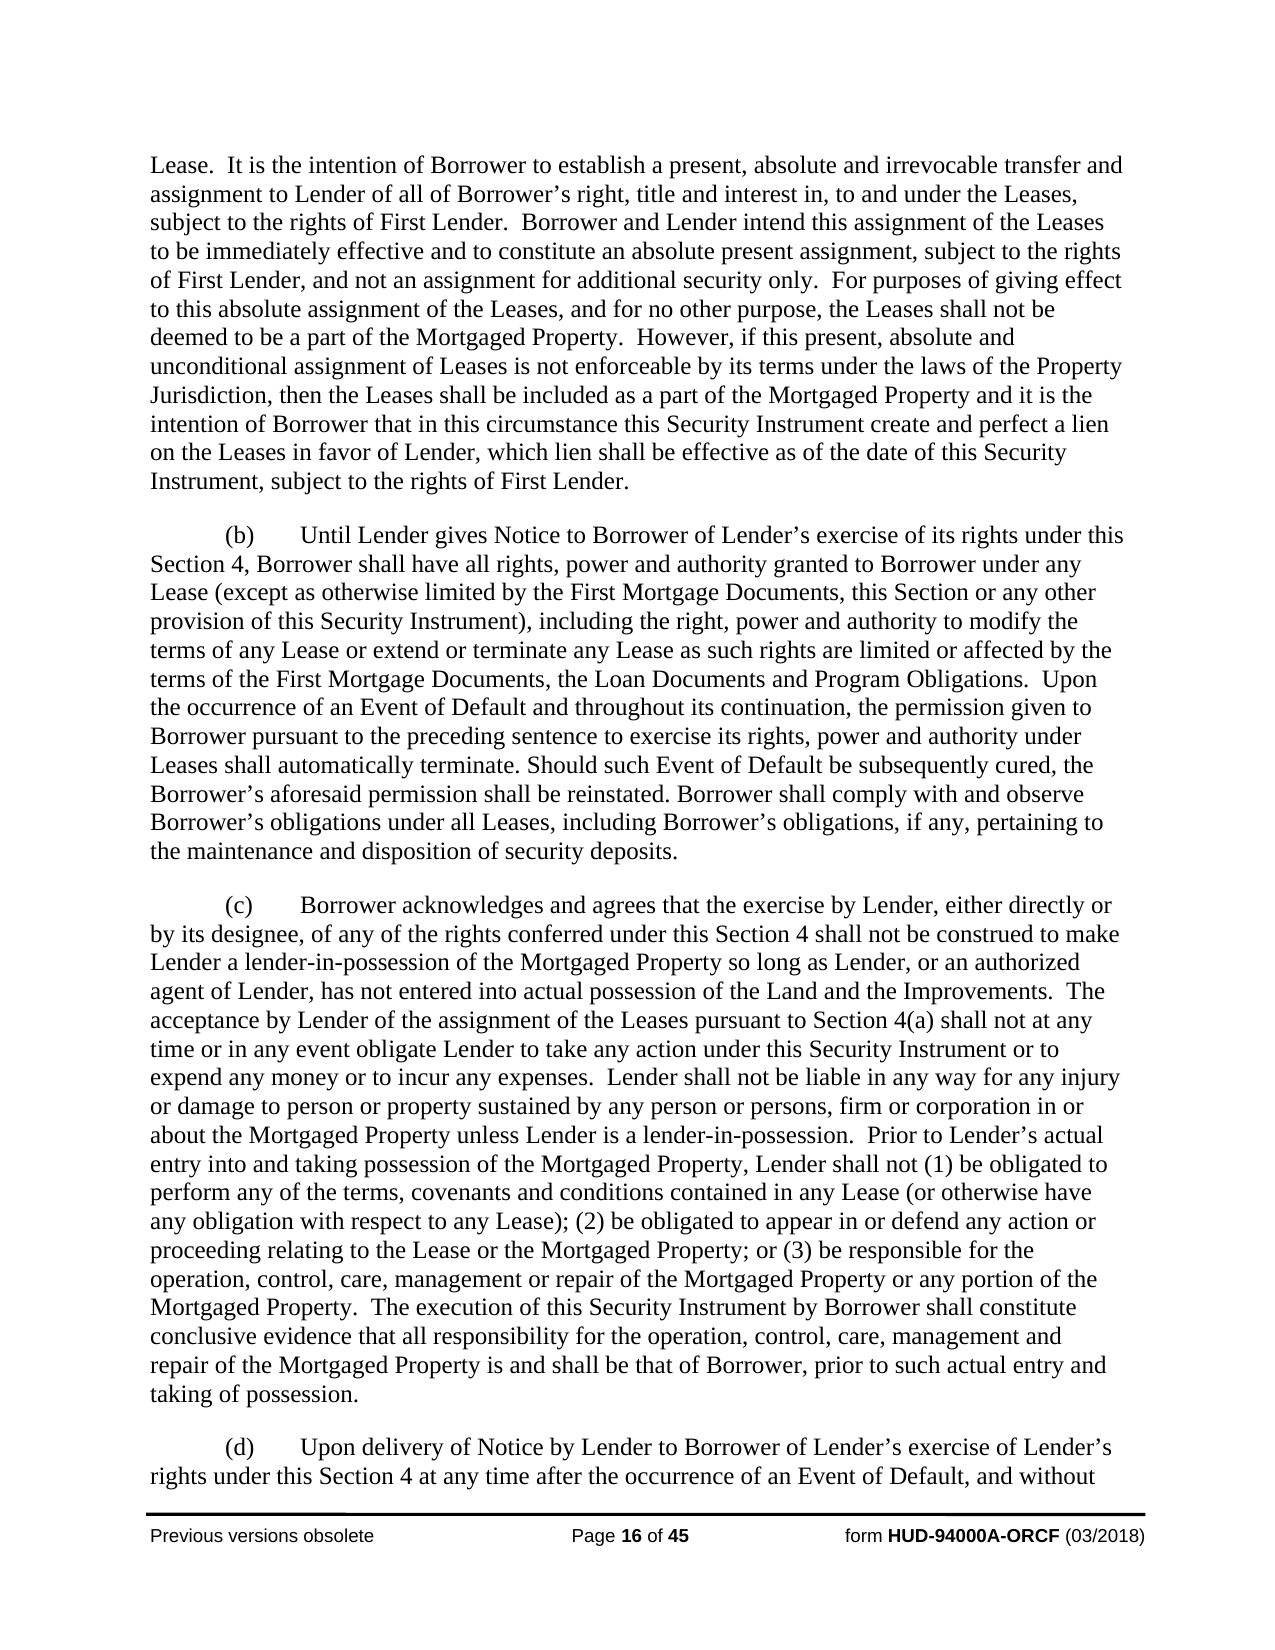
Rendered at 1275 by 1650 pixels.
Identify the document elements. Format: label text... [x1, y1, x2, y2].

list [150, 150, 1125, 495]
list Until Lender gives Notice to Borrower of Lender’s exercise of its rights under this Section 4, Borrower shall have all rights, power and authority granted to Borrower under any Lease (except as otherwise limited by the First Mortgage Documents, this Section or any other provision of this Security Instrument), including the right, power and authority to modify the terms of any Lease or extend or terminate any Lease as such rights are limited or affected by the terms of the First Mortgage Documents, the Loan Documents and Program Obligations. Upon the occurrence of an Event of Default and throughout its continuation, the permission given to Borrower pursuant to the preceding sentence to exercise its rights, power and authority under Leases shall automatically terminate. Should such Event of Default be subsequently cured, the Borrower’s aforesaid permission shall be reinstated. Borrower shall comply with and observe Borrower’s obligations under all Leases, including Borrower’s obligations, if any, pertaining to the maintenance and disposition of security deposits. [150, 520, 1125, 865]
list Borrower acknowledges and agrees that the exercise by Lender, either directly or by its designee, of any of the rights conferred under this Section 4 shall not be construed to make Lender a lender-in-possession of the Mortgaged Property so long as Lender, or an authorized agent of Lender, has not entered into actual possession of the Land and the Improvements. The acceptance by Lender of the assignment of the Leases pursuant to Section 4(a) shall not at any time or in any event obligate Lender to take any action under this Security Instrument or to expend any money or to incur any expenses. Lender shall not be liable in any way for any injury or damage to person or property sustained by any person or persons, firm or corporation in or about the Mortgaged Property unless Lender is a lender-in-possession. Prior to Lender’s actual entry into and taking possession of the Mortgaged Property, Lender shall not (1) be obligated to perform any of the terms, covenants and conditions contained in any Lease (or otherwise have any obligation with respect to any Lease); (2) be obligated to appear in or defend any action or proceeding relating to the Lease or the Mortgaged Property; or (3) be responsible for the operation, control, care, management or repair of the Mortgaged Property or any portion of the Mortgaged Property. The execution of this Security Instrument by Borrower shall constitute conclusive evidence that all responsibility for the operation, control, care, management and repair of the Mortgaged Property is and shall be that of Borrower, prior to such actual entry and taking of possession. [150, 890, 1125, 1407]
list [150, 1432, 1125, 1490]
